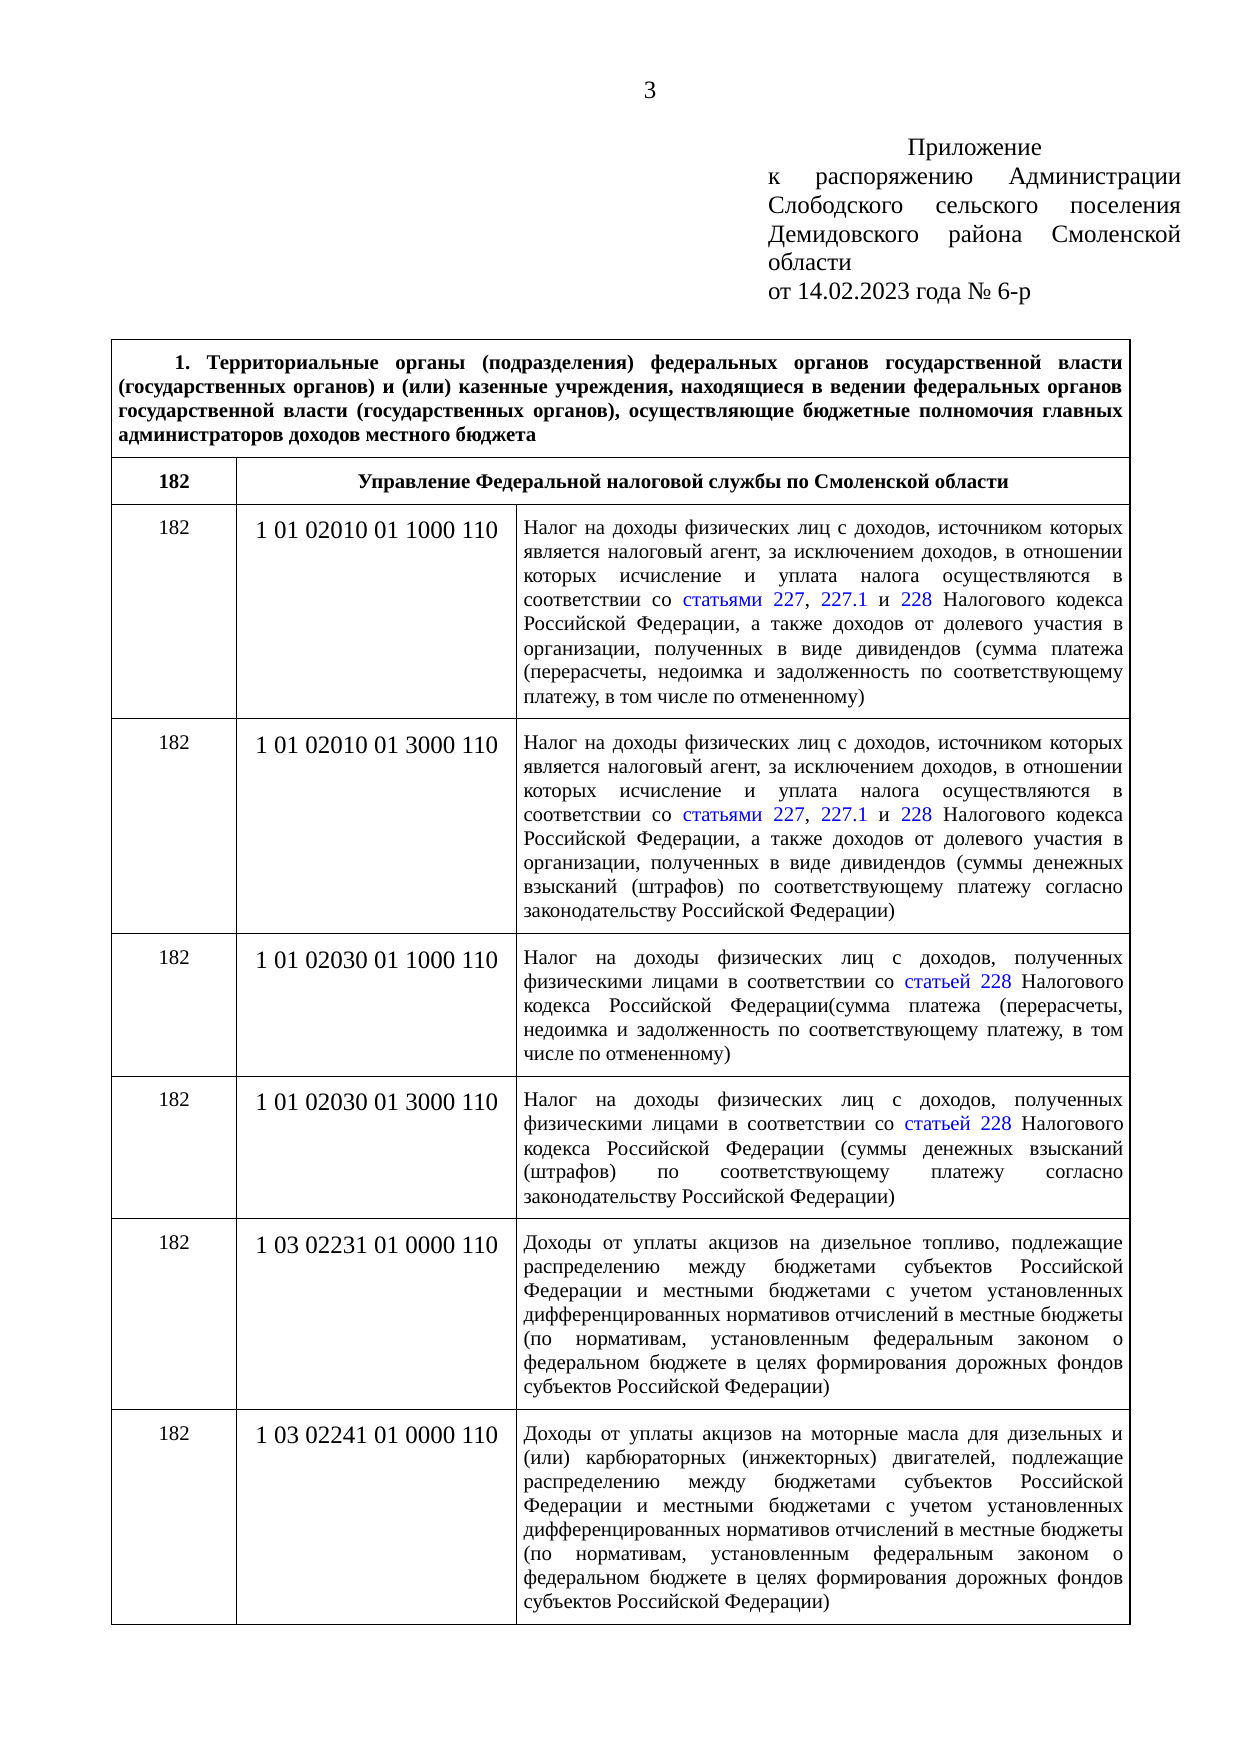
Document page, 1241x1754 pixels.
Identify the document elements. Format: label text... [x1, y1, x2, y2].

text к распоряжению Администрации Слободского сельского поселения Демидовского района Смоленской области [768, 161, 1181, 276]
table_cell 1 03 02241 01 0000 110 [237, 1410, 516, 1624]
table_cell Налог на доходы физических лиц с доходов, источником которых является налоговый агент, за исключением доходов, в отношении которых исчисление и уплата налога осуществляются в соответствии со статьями 227, 227.1 и 228 Налогового кодекса Российской Федерации, а также доходов от долевого участия в организации, полученных в виде дивидендов (сумма платежа (перерасчеты, недоимка и задолженность по соответствующему платежу, в том числе по отмененному) [517, 505, 1129, 718]
table_cell 182 [112, 1410, 236, 1624]
table_cell Налог на доходы физических лиц с доходов, полученных физическими лицами в соответствии со статьей 228 Налогового кодекса Российской Федерации (суммы денежных взысканий (штрафов) по соответствующему платежу согласно законодательству Российской Федерации) [517, 1077, 1129, 1218]
table_cell 1 01 02030 01 1000 110 [237, 934, 516, 1076]
table_cell 182 [112, 458, 236, 503]
table_cell Налог на доходы физических лиц с доходов, полученных физическими лицами в соответствии со статьей 228 Налогового кодекса Российской Федерации(сумма платежа (перерасчеты, недоимка и задолженность по соответствующему платежу, в том числе по отмененному) [517, 934, 1129, 1076]
table_cell 182 [112, 1219, 236, 1409]
table_cell Налог на доходы физических лиц с доходов, источником которых является налоговый агент, за исключением доходов, в отношении которых исчисление и уплата налога осуществляются в соответствии со статьями 227, 227.1 и 228 Налогового кодекса Российской Федерации, а также доходов от долевого участия в организации, полученных в виде дивидендов (суммы денежных взысканий (штрафов) по соответствующему платежу согласно законодательству Российской Федерации) [517, 719, 1129, 933]
table_cell 182 [112, 505, 236, 718]
table_cell 1 01 02030 01 3000 110 [237, 1077, 516, 1218]
table_cell 1 01 02010 01 1000 110 [237, 505, 516, 718]
table_cell Доходы от уплаты акцизов на моторные масла для дизельных и (или) карбюраторных (инжекторных) двигателей, подлежащие распределению между бюджетами субъектов Российской Федерации и местными бюджетами с учетом установленных дифференцированных нормативов отчислений в местные бюджеты (по нормативам, установленным федеральным законом о федеральном бюджете в целях формирования дорожных фондов субъектов Российской Федерации) [517, 1410, 1129, 1624]
text Приложение [768, 132, 1181, 161]
table_cell Управление Федеральной налоговой службы по Смоленской области [237, 458, 1129, 503]
table_cell 182 [112, 1077, 236, 1218]
text от 14.02.2023 года № 6-р [768, 276, 1181, 305]
table_cell 182 [112, 719, 236, 933]
table_cell 1 01 02010 01 3000 110 [237, 719, 516, 933]
table_cell 1 03 02231 01 0000 110 [237, 1219, 516, 1409]
table_cell Доходы от уплаты акцизов на дизельное топливо, подлежащие распределению между бюджетами субъектов Российской Федерации и местными бюджетами с учетом установленных дифференцированных нормативов отчислений в местные бюджеты (по нормативам, установленным федеральным законом о федеральном бюджете в целях формирования дорожных фондов субъектов Российской Федерации) [517, 1219, 1129, 1409]
table_header 1. Территориальные органы (подразделения) федеральных органов государственной власти (государственных органов) и (или) казенные учреждения, находящиеся в ведении федеральных органов государственной власти (государственных органов), осуществляющие бюджетные полномочия главных администраторов доходов местного бюджета [112, 340, 1129, 457]
table_cell 182 [112, 934, 236, 1076]
